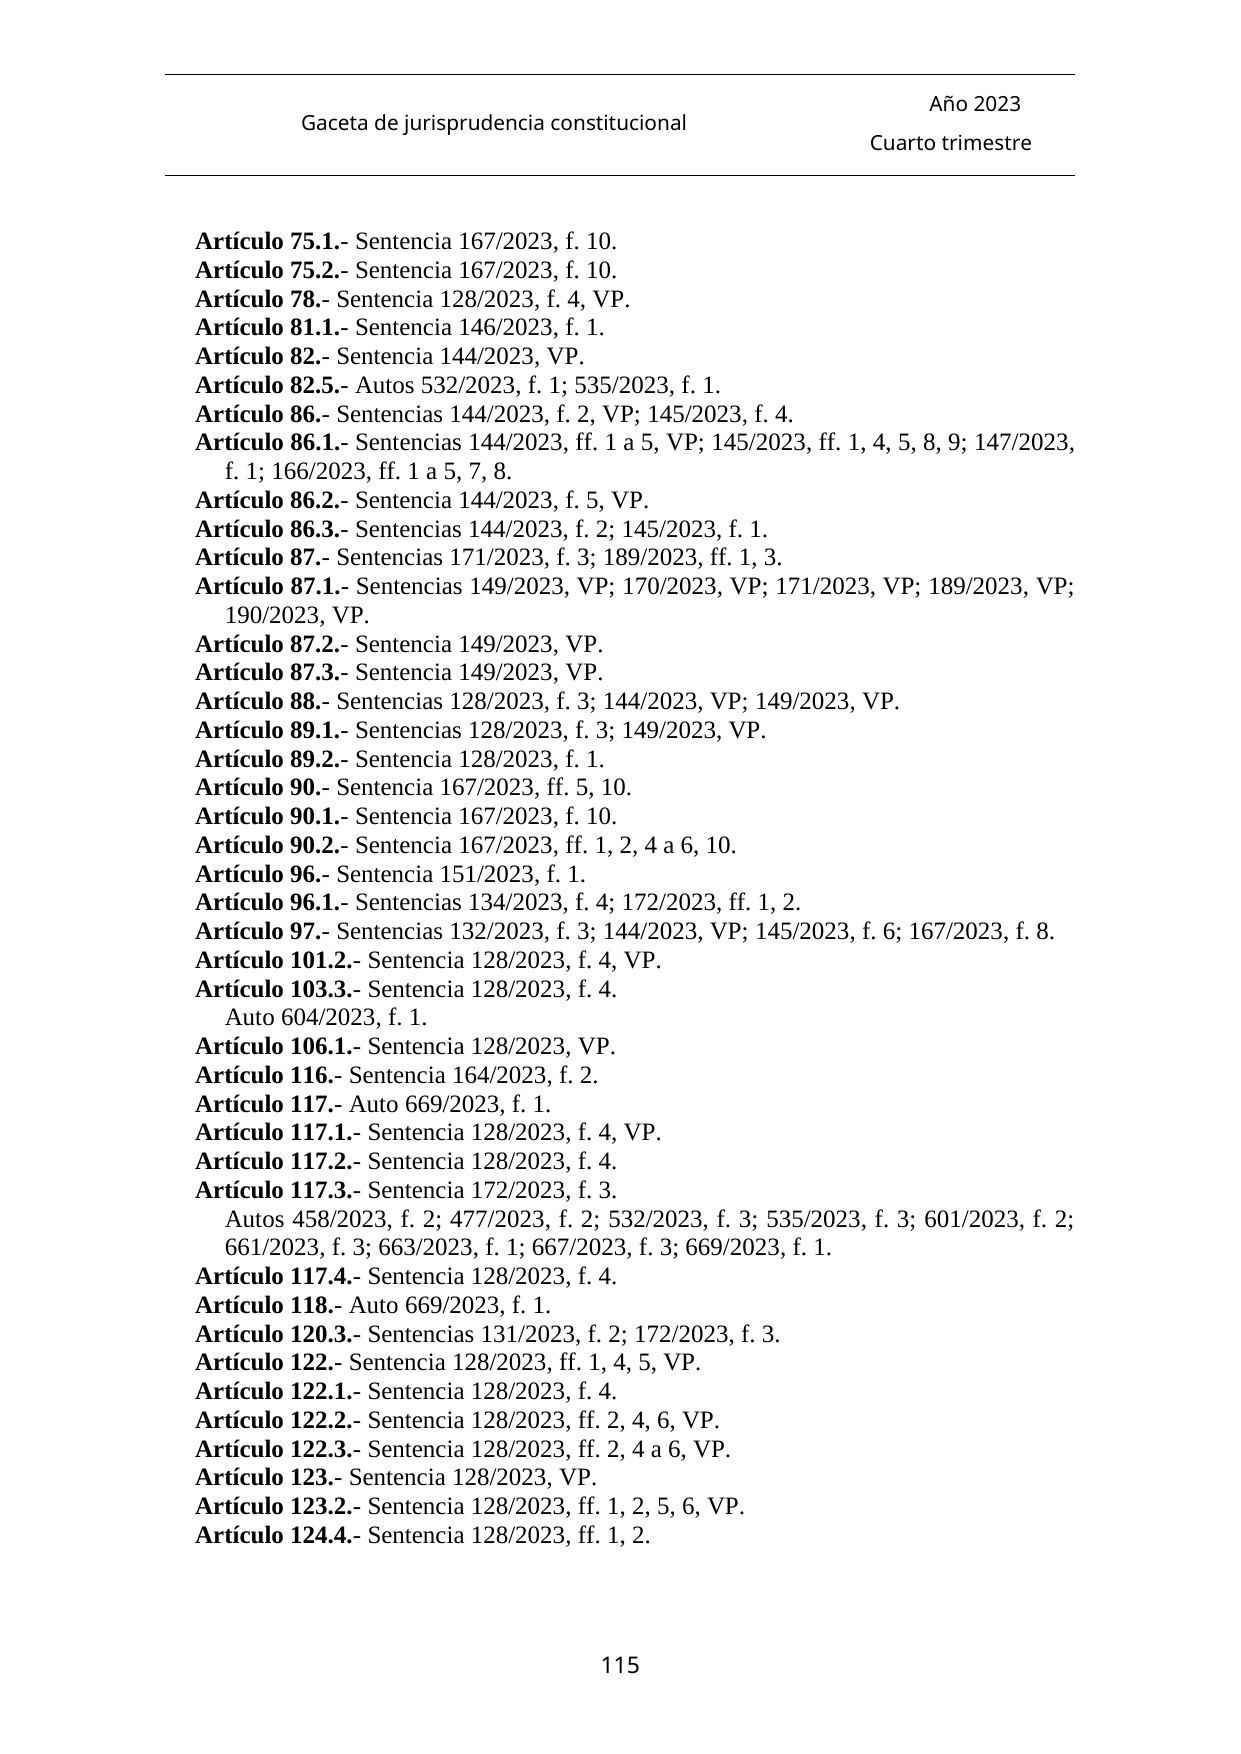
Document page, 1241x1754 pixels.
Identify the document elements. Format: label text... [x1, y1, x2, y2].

text Artículo 117.2.- Sentencia 128/2023, f. 4. [195, 1146, 1075, 1175]
text Artículo 122.- Sentencia 128/2023, ff. 1, 4, 5, VP. [195, 1347, 1075, 1376]
text Artículo 81.1.- Sentencia 146/2023, f. 1. [195, 312, 1075, 341]
text Artículo 89.1.- Sentencias 128/2023, f. 3; 149/2023, VP. [195, 715, 1075, 744]
text Auto 604/2023, f. 1. [224, 1002, 1075, 1031]
text Artículo 90.- Sentencia 167/2023, ff. 5, 10. [195, 772, 1075, 801]
text Artículo 122.3.- Sentencia 128/2023, ff. 2, 4 a 6, VP. [195, 1434, 1075, 1462]
text Artículo 89.2.- Sentencia 128/2023, f. 1. [195, 744, 1075, 772]
text Artículo 87.1.- Sentencias 149/2023, VP; 170/2023, VP; 171/2023, VP; 189/2023, VP; 190/2023, VP. [195, 571, 1075, 629]
text Artículo 88.- Sentencias 128/2023, f. 3; 144/2023, VP; 149/2023, VP. [195, 686, 1075, 715]
text Artículo 120.3.- Sentencias 131/2023, f. 2; 172/2023, f. 3. [195, 1319, 1075, 1347]
text Artículo 116.- Sentencia 164/2023, f. 2. [195, 1060, 1075, 1089]
text Artículo 86.2.- Sentencia 144/2023, f. 5, VP. [195, 485, 1075, 514]
text Artículo 82.- Sentencia 144/2023, VP. [195, 341, 1075, 370]
text Artículo 75.2.- Sentencia 167/2023, f. 10. [195, 255, 1075, 284]
text Artículo 117.4.- Sentencia 128/2023, f. 4. [195, 1261, 1075, 1290]
text Artículo 90.2.- Sentencia 167/2023, ff. 1, 2, 4 a 6, 10. [195, 830, 1075, 859]
text Artículo 96.1.- Sentencias 134/2023, f. 4; 172/2023, ff. 1, 2. [195, 887, 1075, 916]
text Artículo 101.2.- Sentencia 128/2023, f. 4, VP. [195, 945, 1075, 974]
text Artículo 87.- Sentencias 171/2023, f. 3; 189/2023, ff. 1, 3. [195, 542, 1075, 571]
text Artículo 117.3.- Sentencia 172/2023, f. 3. [195, 1175, 1075, 1204]
text Artículo 86.1.- Sentencias 144/2023, ff. 1 a 5, VP; 145/2023, ff. 1, 4, 5, 8, 9; 147/2023, f. 1; 166/2023, ff. 1 a 5, 7, 8. [195, 427, 1075, 485]
text Artículo 106.1.- Sentencia 128/2023, VP. [195, 1031, 1075, 1060]
text Artículo 97.- Sentencias 132/2023, f. 3; 144/2023, VP; 145/2023, f. 6; 167/2023, f. 8. [195, 916, 1075, 945]
text Artículo 117.1.- Sentencia 128/2023, f. 4, VP. [195, 1117, 1075, 1146]
text Artículo 96.- Sentencia 151/2023, f. 1. [195, 859, 1075, 887]
text Artículo 90.1.- Sentencia 167/2023, f. 10. [195, 801, 1075, 830]
text Artículo 86.3.- Sentencias 144/2023, f. 2; 145/2023, f. 1. [195, 514, 1075, 542]
text Artículo 123.2.- Sentencia 128/2023, ff. 1, 2, 5, 6, VP. [195, 1491, 1075, 1520]
text Artículo 86.- Sentencias 144/2023, f. 2, VP; 145/2023, f. 4. [195, 399, 1075, 427]
text Artículo 117.- Auto 669/2023, f. 1. [195, 1089, 1075, 1117]
text Artículo 122.2.- Sentencia 128/2023, ff. 2, 4, 6, VP. [195, 1405, 1075, 1434]
text Artículo 78.- Sentencia 128/2023, f. 4, VP. [195, 284, 1075, 312]
text Artículo 75.1.- Sentencia 167/2023, f. 10. [195, 226, 1075, 255]
text Artículo 87.3.- Sentencia 149/2023, VP. [195, 657, 1075, 686]
text Artículo 118.- Auto 669/2023, f. 1. [195, 1290, 1075, 1319]
text Artículo 124.4.- Sentencia 128/2023, ff. 1, 2. [195, 1520, 1075, 1549]
text Autos 458/2023, f. 2; 477/2023, f. 2; 532/2023, f. 3; 535/2023, f. 3; 601/2023, f. 2; 661/2023, f. 3; 663/2023, f. 1; 667/2023, f. 3; 669/2023, f. 1. [224, 1204, 1075, 1261]
text Artículo 123.- Sentencia 128/2023, VP. [195, 1462, 1075, 1491]
text Artículo 87.2.- Sentencia 149/2023, VP. [195, 629, 1075, 657]
text Artículo 103.3.- Sentencia 128/2023, f. 4. [195, 974, 1075, 1002]
text Artículo 122.1.- Sentencia 128/2023, f. 4. [195, 1376, 1075, 1405]
text Artículo 82.5.- Autos 532/2023, f. 1; 535/2023, f. 1. [195, 370, 1075, 399]
